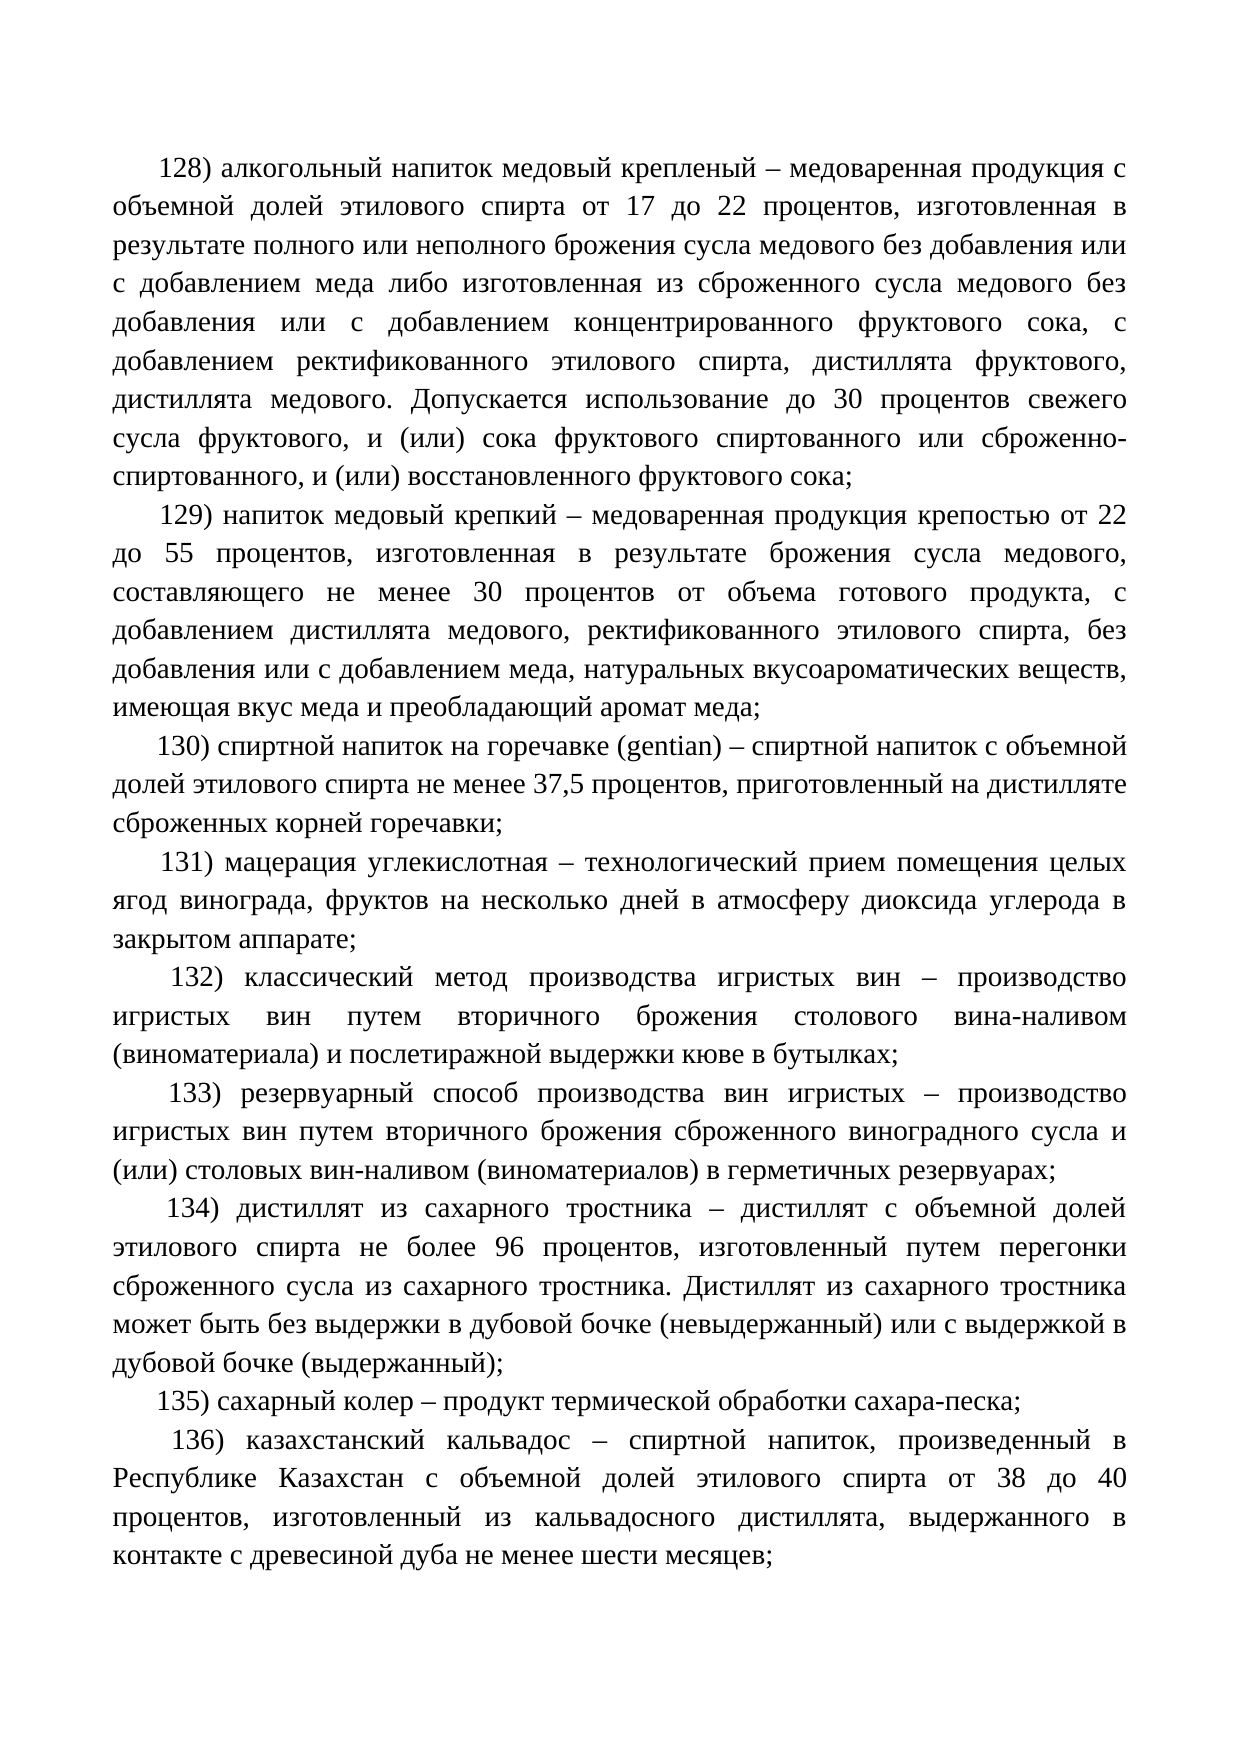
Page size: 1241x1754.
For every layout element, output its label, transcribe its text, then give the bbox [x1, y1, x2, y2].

text 135) сахарный колер – продукт термической обработки сахара-песка; [112, 1383, 1128, 1417]
text 133) резервуарный способ производства вин игристых – производство игристых вин путем вторичного брожения сброженного виноградного сусла и (или) столовых вин-наливом (виноматериалов) в герметичных резервуарах; [112, 1075, 1128, 1186]
text 134) дистиллят из сахарного тростника – дистиллят с объемной долей этилового спирта не более 96 процентов, изготовленный путем перегонки сброженного сусла из сахарного тростника. Дистиллят из сахарного тростника может быть без выдержки в дубовой бочке (невыдержанный) или с выдержкой в дубовой бочке (выдержанный); [112, 1191, 1128, 1378]
text 136) казахстанский кальвадос – спиртной напиток, произведенный в Республике Казахстан с объемной долей этилового спирта от 38 до 40 процентов, изготовленный из кальвадосного дистиллята, выдержанного в контакте с древесиной дуба не менее шести месяцев; [112, 1422, 1128, 1571]
text 132) классический метод производства игристых вин – производство игристых вин путем вторичного брожения столового вина-наливом (виноматериала) и послетиражной выдержки кюве в бутылках; [112, 959, 1128, 1070]
text 128) алкогольный напиток медовый крепленый – медоваренная продукция с объемной долей этилового спирта от 17 до 22 процентов, изготовленная в результате полного или неполного брожения сусла медового без добавления или с добавлением меда либо изготовленная из сброженного сусла медового без добавления или с добавлением концентрированного фруктового сока, с добавлением ректификованного этилового спирта, дистиллята фруктового, дистиллята медового. Допускается использование до 30 процентов свежего сусла фруктового, и (или) сока фруктового спиртованного или сброженно-спиртованного, и (или) восстановленного фруктового сока; [112, 150, 1128, 492]
text 130) спиртной напиток на горечавке (gentian) – спиртной напиток с объемной долей этилового спирта не менее 37,5 процентов, приготовленный на дистилляте сброженных корней горечавки; [112, 728, 1128, 839]
text 131) мацерация углекислотная – технологический прием помещения целых ягод винограда, фруктов на несколько дней в атмосферу диоксида углерода в закрытом аппарате; [112, 844, 1128, 954]
text 129) напиток медовый крепкий – медоваренная продукция крепостью от 22 до 55 процентов, изготовленная в результате брожения сусла медового, составляющего не менее 30 процентов от объема готового продукта, с добавлением дистиллята медового, ректификованного этилового спирта, без добавления или с добавлением меда, натуральных вкусоароматических веществ, имеющая вкус меда и преобладающий аромат меда; [112, 497, 1128, 723]
